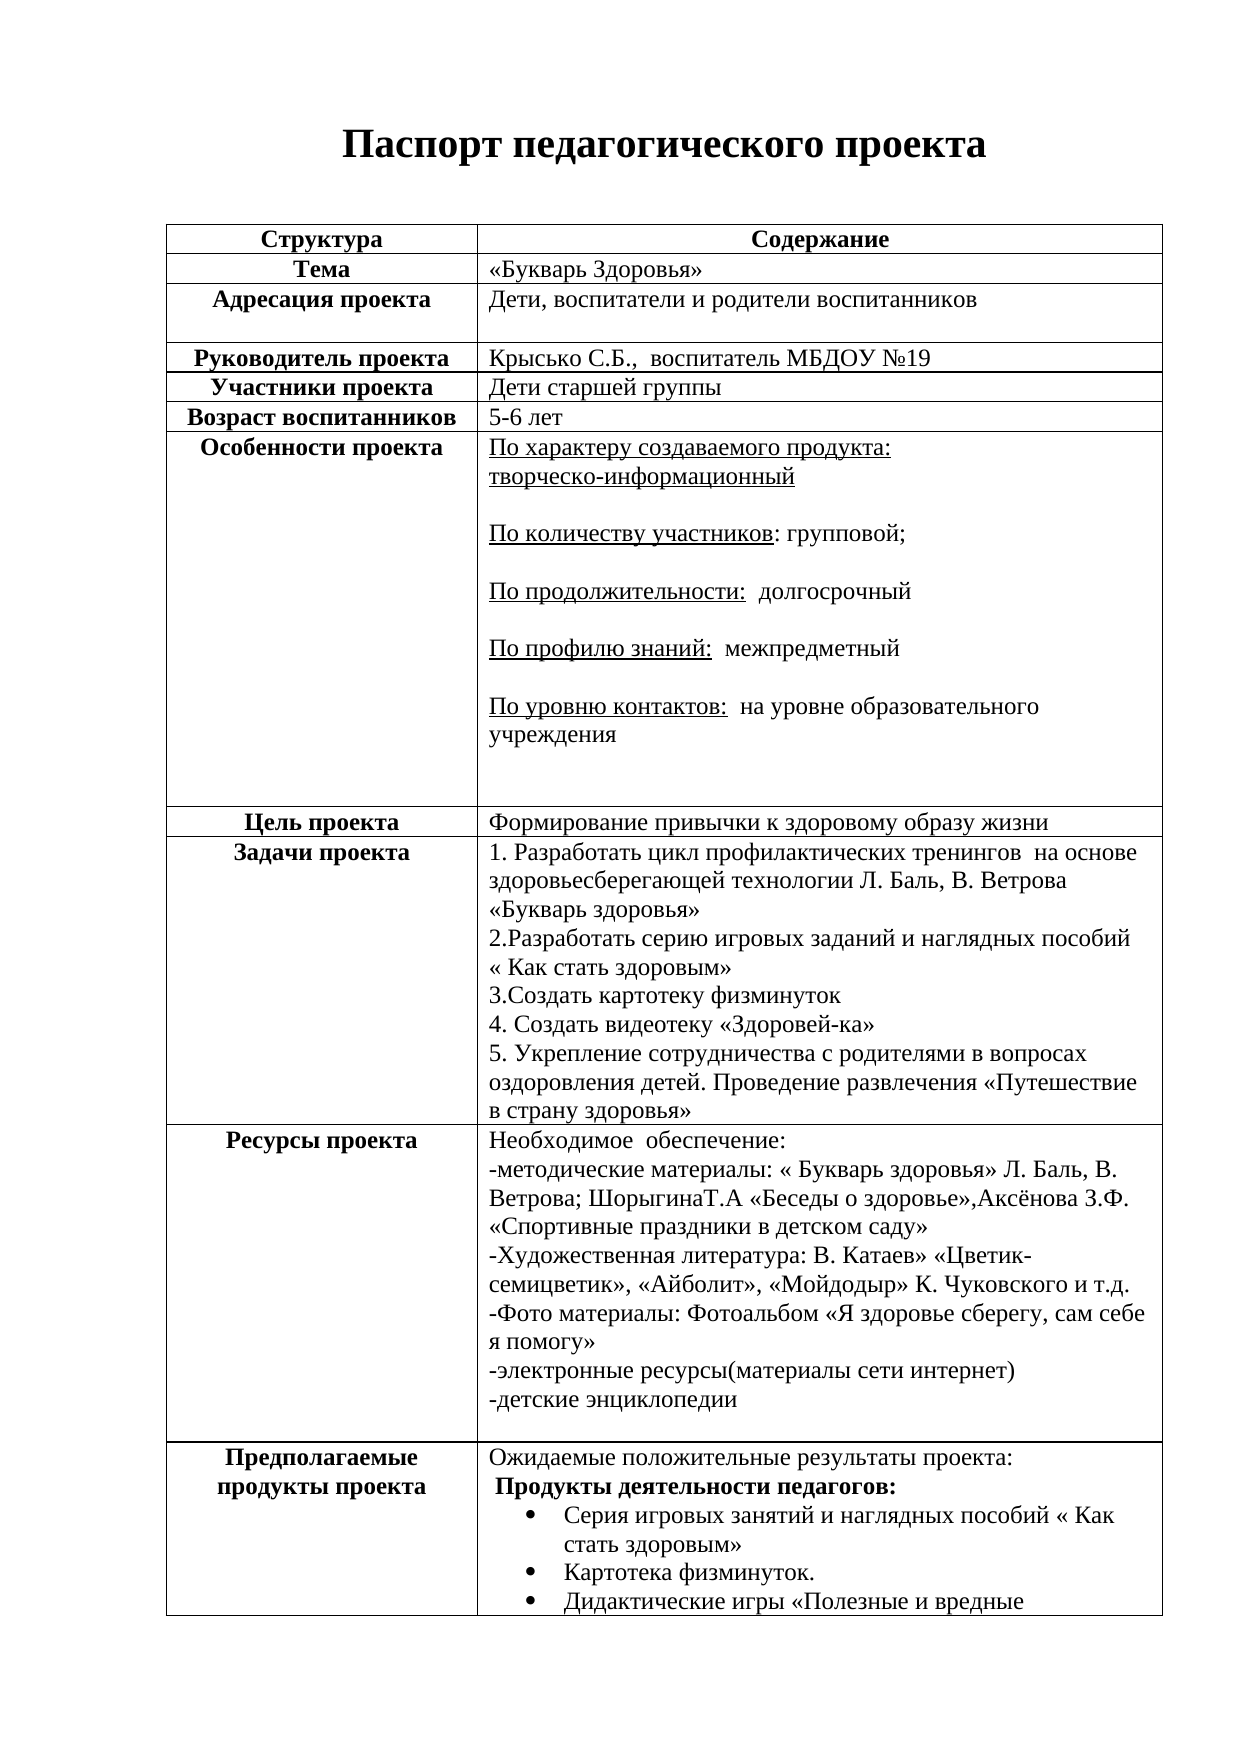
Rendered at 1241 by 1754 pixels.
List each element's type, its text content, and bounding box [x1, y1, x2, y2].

table_cell Задачи проекта [167, 837, 477, 1124]
table_cell 1. Разработать цикл профилактических тренингов на основе здоровьесберегающей технологии Л. Баль, В. Ветрова «Букварь здоровья» 2.Разработать серию игровых заданий и наглядных пособий « Как стать здоровым» 3.Создать картотеку физминуток 4. Создать видеотеку «Здоровей-ка» 5. Укрепление сотрудничества с родителями в вопросах оздоровления детей. Проведение развлечения «Путешествие в страну здоровья» [478, 837, 1162, 1124]
table_cell «Букварь Здоровья» [478, 254, 1162, 283]
table_cell Руководитель проекта [167, 343, 477, 371]
table_cell Ресурсы проекта [167, 1125, 477, 1441]
table_cell Необходимое обеспечение: -методические материалы: « Букварь здоровья» Л. Баль, В. Ветрова; ШорыгинаТ.А «Беседы о здоровье»,Аксёнова З.Ф. «Спортивные праздники в детском саду» -Художественная литература: В. Катаев» «Цветик-семицветик», «Айболит», «Мойдодыр» К. Чуковского и т.д. -Фото материалы: Фотоальбом «Я здоровье сберегу, сам себе я помогу» -электронные ресурсы(материалы сети интернет) -детские энциклопедии [478, 1125, 1162, 1441]
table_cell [478, 1443, 1162, 1615]
table_cell Адресация проекта [167, 284, 477, 342]
table_cell Возраст воспитанников [167, 402, 477, 431]
table_header Содержание [478, 225, 1162, 253]
table_cell Тема [167, 254, 477, 283]
table_cell Дети старшей группы [478, 373, 1162, 401]
table_cell Участники проекта [167, 373, 477, 401]
table_cell Цель проекта [167, 807, 477, 836]
table_cell Дети, воспитатели и родители воспитанников [478, 284, 1162, 342]
table_cell Формирование привычки к здоровому образу жизни [478, 807, 1162, 836]
table_cell По характеру создаваемого продукта: творческо-информационный По количеству участников: групповой; По продолжительности: долгосрочный По профилю знаний: межпредметный По уровню контактов: на уровне образовательного учреждения [478, 432, 1162, 806]
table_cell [167, 1443, 477, 1615]
table_header Структура [167, 225, 477, 253]
table_cell Крысько С.Б., воспитатель МБДОУ №19 [478, 343, 1162, 371]
table_cell Особенности проекта [167, 432, 477, 806]
text Паспорт педагогического проекта [177, 118, 1152, 166]
table_cell 5-6 лет [478, 402, 1162, 431]
